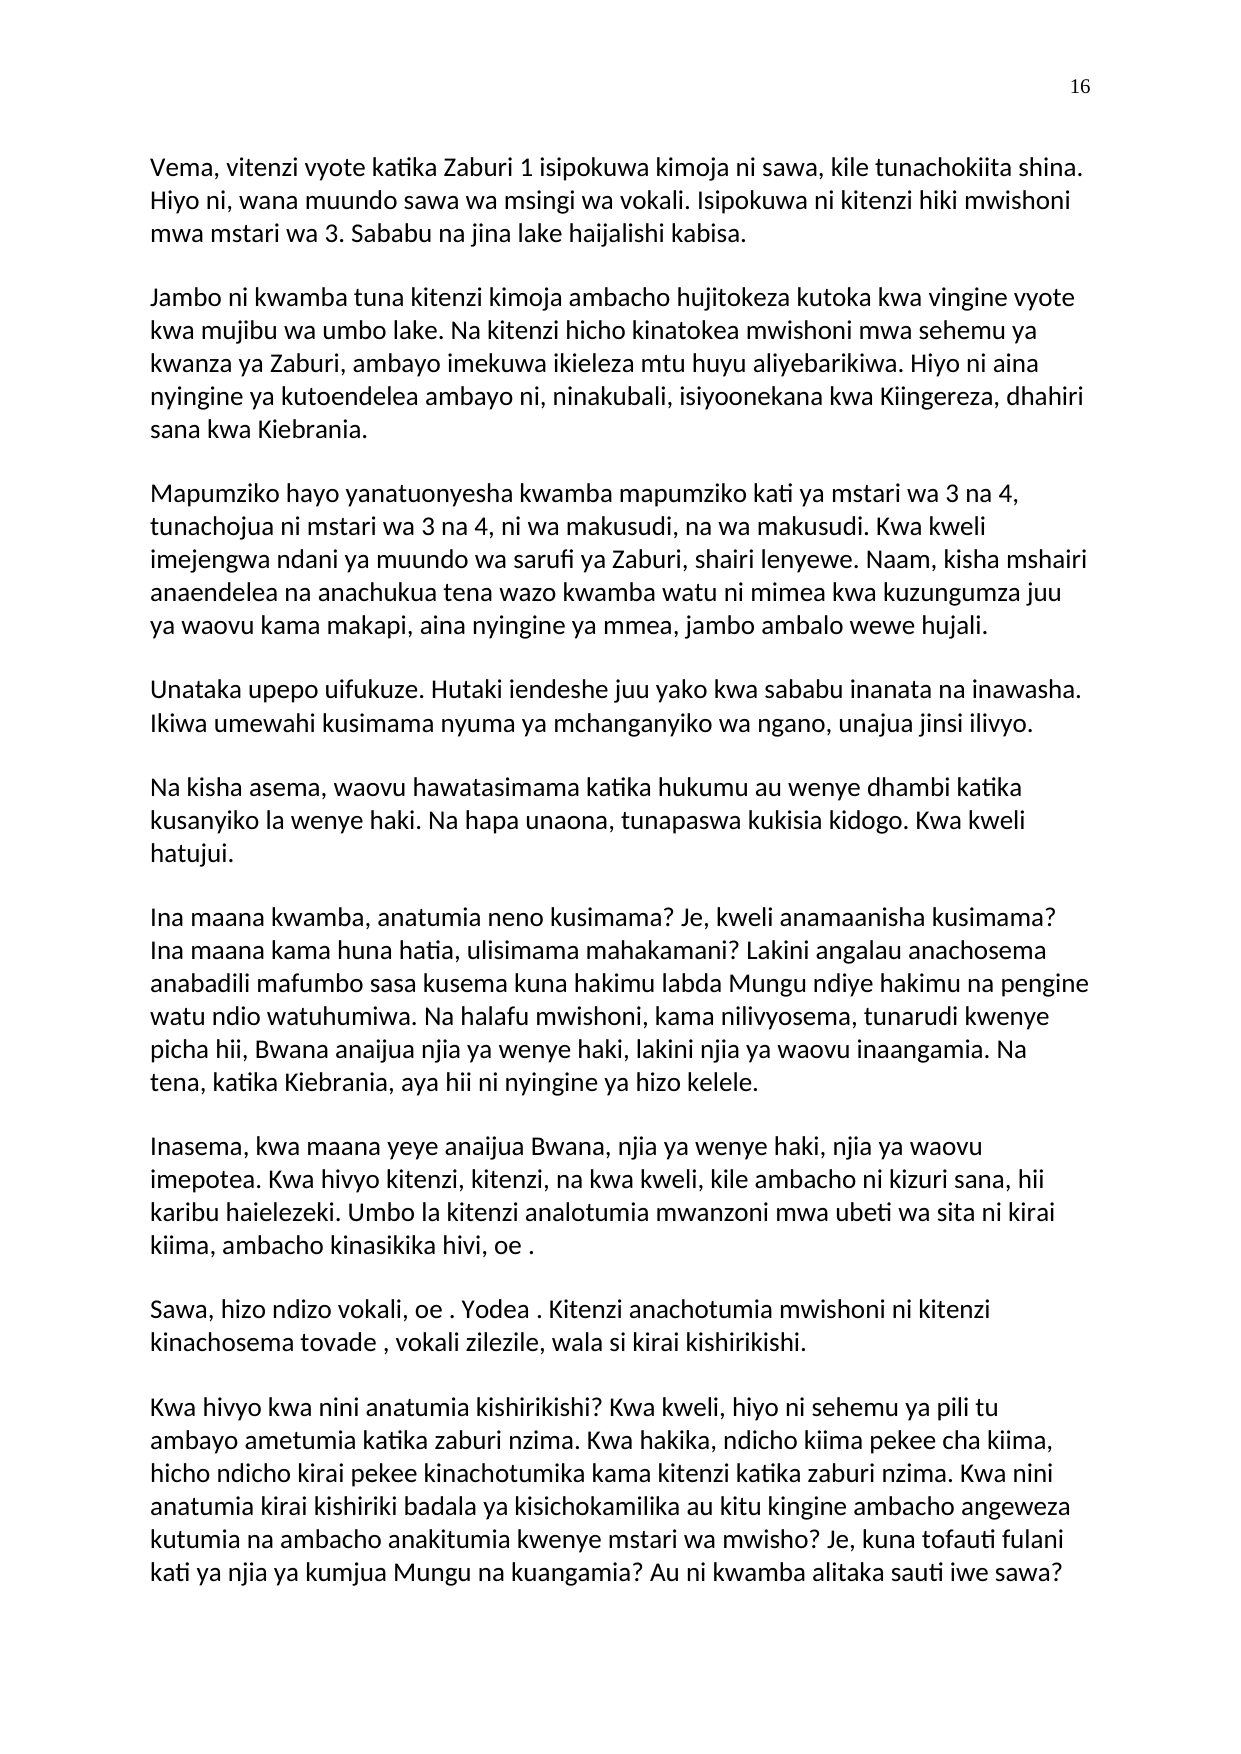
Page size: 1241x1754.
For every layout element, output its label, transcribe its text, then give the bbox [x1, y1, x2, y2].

text Mapumziko hayo yanatuonyesha kwamba mapumziko kati ya mstari wa 3 na 4, tunachojua ni mstari wa 3 na 4, ni wa makusudi, na wa makusudi. Kwa kweli imejengwa ndani ya muundo wa sarufi ya Zaburi, shairi lenyewe. Naam, kisha mshairi anaendelea na anachukua tena wazo kwamba watu ni mimea kwa kuzungumza juu ya waovu kama makapi, aina nyingine ya mmea, jambo ambalo wewe hujali. [150, 476, 1090, 642]
text Jambo ni kwamba tuna kitenzi kimoja ambacho hujitokeza kutoka kwa vingine vyote kwa mujibu wa umbo lake. Na kitenzi hicho kinatokea mwishoni mwa sehemu ya kwanza ya Zaburi, ambayo imekuwa ikieleza mtu huyu aliyebarikiwa. Hiyo ni aina nyingine ya kutoendelea ambayo ni, ninakubali, isiyoonekana kwa Kiingereza, dhahiri sana kwa Kiebrania. [150, 280, 1090, 445]
text Na kisha asema, waovu hawatasimama katika hukumu au wenye dhambi katika kusanyiko la wenye haki. Na hapa unaona, tunapaswa kukisia kidogo. Kwa kweli hatujui. [150, 770, 1090, 869]
text Sawa, hizo ndizo vokali, oe . Yodea . Kitenzi anachotumia mwishoni ni kitenzi kinachosema tovade , vokali zilezile, wala si kirai kishirikishi. [150, 1293, 1090, 1359]
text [150, 1390, 1090, 1588]
text Inasema, kwa maana yeye anaijua Bwana, njia ya wenye haki, njia ya waovu imepotea. Kwa hivyo kitenzi, kitenzi, na kwa kweli, kile ambacho ni kizuri sana, hii karibu haielezeki. Umbo la kitenzi analotumia mwanzoni mwa ubeti wa sita ni kirai kiima, ambacho kinasikika hivi, oe . [150, 1129, 1090, 1261]
text Ina maana kwamba, anatumia neno kusimama? Je, kweli anamaanisha kusimama? Ina maana kama huna hatia, ulisimama mahakamani? Lakini angalau anachosema anabadili mafumbo sasa kusema kuna hakimu labda Mungu ndiye hakimu na pengine watu ndio watuhumiwa. Na halafu mwishoni, kama nilivyosema, tunarudi kwenye picha hii, Bwana anaijua njia ya wenye haki, lakini njia ya waovu inaangamia. Na tena, katika Kiebrania, aya hii ni nyingine ya hizo kelele. [150, 900, 1090, 1098]
text Unataka upepo uifukuze. Hutaki iendeshe juu yako kwa sababu inanata na inawasha. Ikiwa umewahi kusimama nyuma ya mchanganyiko wa ngano, unajua jinsi ilivyo. [150, 673, 1090, 739]
text Vema, vitenzi vyote katika Zaburi 1 isipokuwa kimoja ni sawa, kile tunachokiita shina. Hiyo ni, wana muundo sawa wa msingi wa vokali. Isipokuwa ni kitenzi hiki mwishoni mwa mstari wa 3. Sababu na jina lake haijalishi kabisa. [150, 150, 1090, 249]
